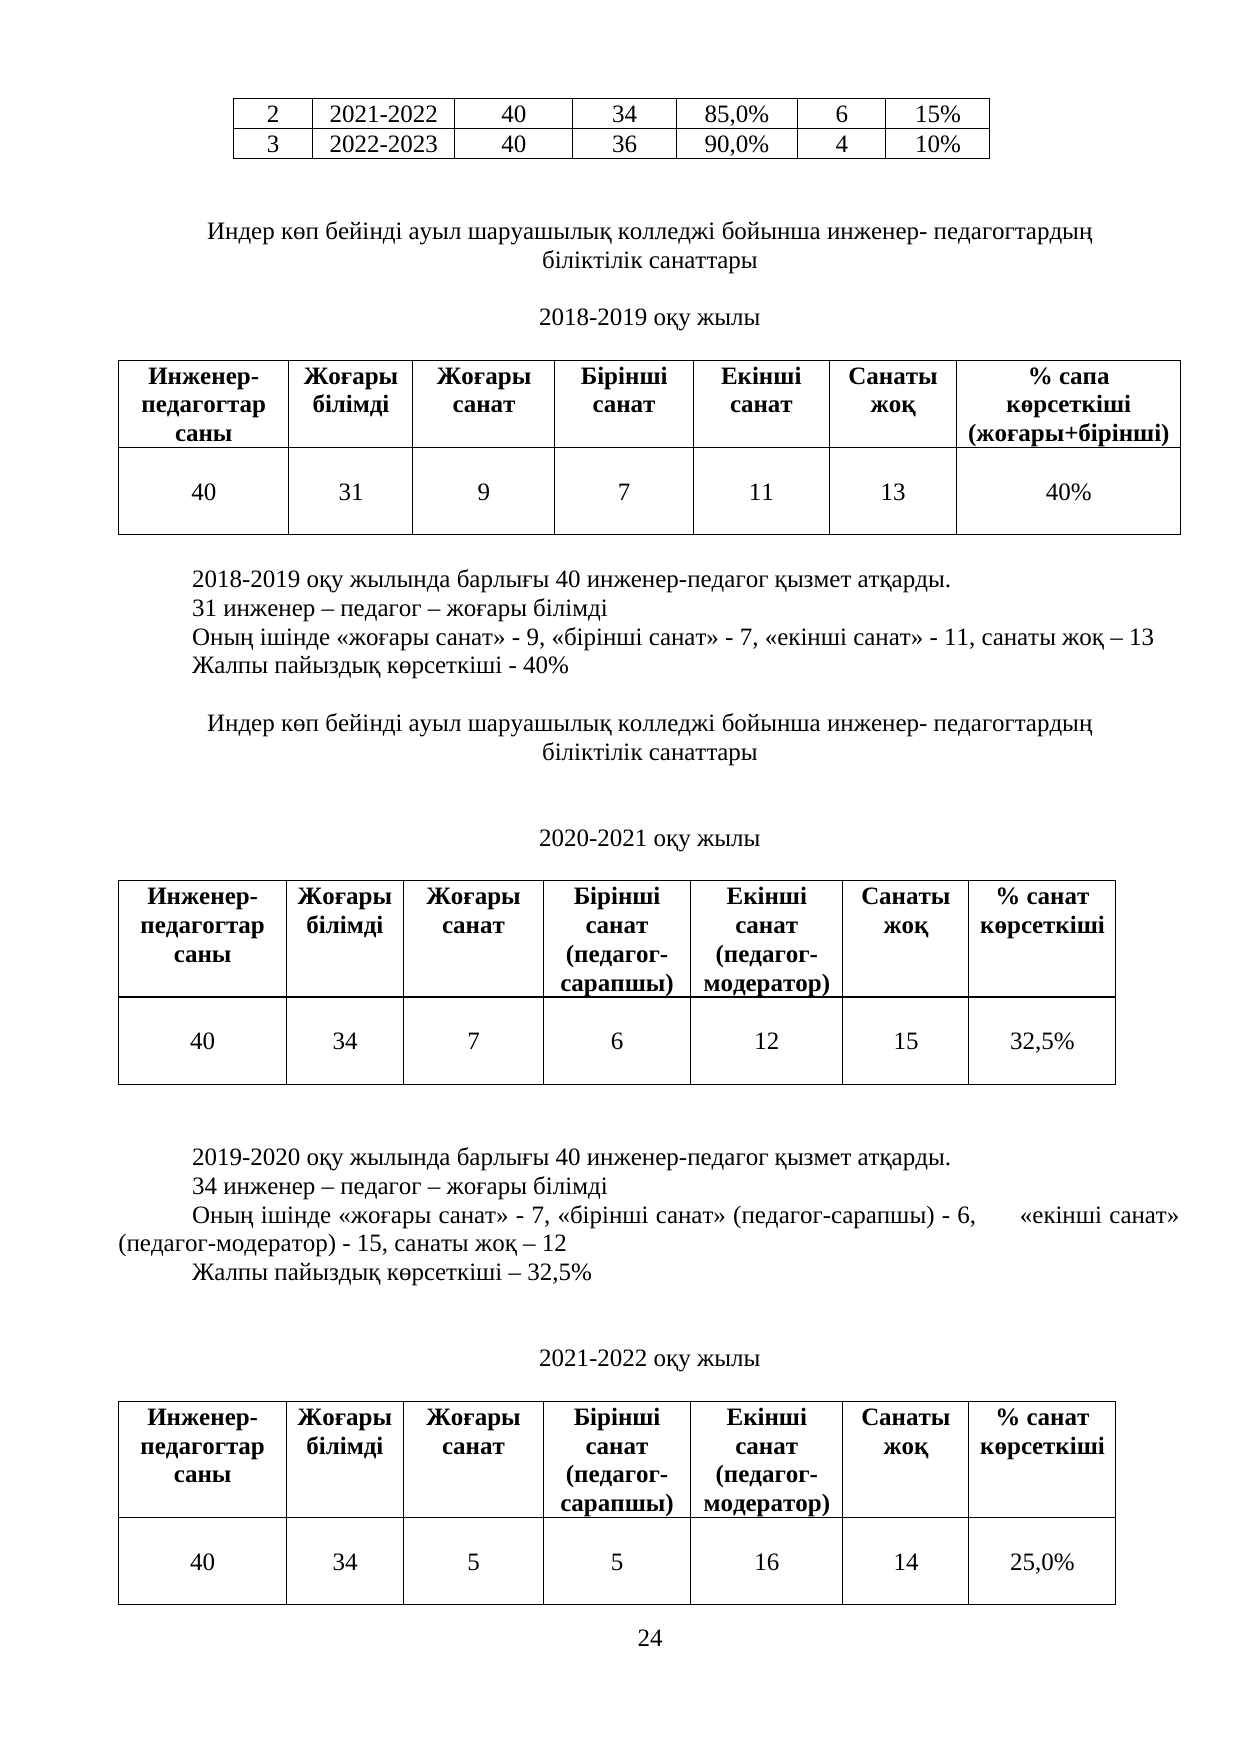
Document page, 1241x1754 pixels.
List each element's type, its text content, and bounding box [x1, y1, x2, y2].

table_cell 85,0% [677, 99, 797, 128]
table_header Санаты жоқ [843, 1402, 968, 1517]
table_cell 10% [886, 129, 989, 157]
text біліктілік санаттары [118, 245, 1181, 273]
table_header Санаты жоқ [830, 361, 956, 447]
text Жалпы пайыздық көрсеткіші – 32,5% [118, 1257, 1181, 1286]
text 31 инженер – педагог – жоғары білімді [118, 593, 1181, 622]
text Жалпы пайыздық көрсеткіші - 40% [118, 650, 1181, 679]
table_cell 2022-2023 [313, 129, 454, 157]
table_header Бірінші санат [555, 361, 693, 447]
text 2019-2020 оқу жылында барлығы 40 инженер-педагог қызмет атқарды. [118, 1142, 1181, 1171]
table_cell 5 [404, 1518, 543, 1604]
table_cell 36 [573, 129, 676, 157]
table_cell 2 [234, 99, 312, 128]
table_cell 13 [830, 448, 956, 534]
table_cell 6 [544, 998, 690, 1084]
table_cell 34 [287, 998, 403, 1084]
table_header Санаты жоқ [843, 881, 968, 996]
text 2018-2019 оқу жылында барлығы 40 инженер-педагог қызмет атқарды. [118, 564, 1181, 593]
table_cell 11 [694, 448, 829, 534]
table_cell 15% [886, 99, 989, 128]
table_cell 6 [798, 99, 885, 128]
table_cell 16 [691, 1518, 842, 1604]
table_cell 34 [287, 1518, 403, 1604]
text Оның ішінде «жоғары санат» - 9, «бірінші санат» - 7, «екінші санат» - 11, санаты жоқ – 13 [118, 622, 1181, 650]
table_cell 40 [455, 129, 572, 157]
table_header Жоғары санат [404, 1402, 543, 1517]
table_header Бірінші санат (педагог-сарапшы) [544, 1402, 690, 1517]
table_cell 90,0% [677, 129, 797, 157]
table_header Жоғары білімді [287, 881, 403, 996]
table_cell 40 [119, 1518, 286, 1604]
table_cell 31 [289, 448, 412, 534]
table_cell 7 [404, 998, 543, 1084]
table_header Жоғары санат [404, 881, 543, 996]
table_header Жоғары білімді [289, 361, 412, 447]
table_header % санат көрсеткіші [969, 881, 1115, 996]
table_cell 9 [413, 448, 554, 534]
text біліктілік санаттары [118, 737, 1181, 765]
table_header % сапа көрсеткіші (жоғары+бірінші) [957, 361, 1180, 447]
table_header Екінші санат (педагог-модератор) [691, 1402, 842, 1517]
table_header Бірінші санат (педагог-сарапшы) [544, 881, 690, 996]
table_cell 2021-2022 [313, 99, 454, 128]
table_cell 12 [691, 998, 842, 1084]
table_cell 34 [573, 99, 676, 128]
table_cell 7 [555, 448, 693, 534]
table_cell 32,5% [969, 998, 1115, 1084]
table_header Инженер-педагогтар саны [119, 1402, 286, 1517]
table_cell 40 [455, 99, 572, 128]
text Оның ішінде «жоғары санат» - 7, «бірінші санат» (педагог-сарапшы) - 6, «екінші санат» (педагог-модератор) - 15, санаты жоқ – 12 [118, 1200, 1181, 1257]
table_cell 4 [798, 129, 885, 157]
table_cell 25,0% [969, 1518, 1115, 1604]
text Индер көп бейінді ауыл шаруашылық колледжі бойынша инженер- педагогтардың [118, 216, 1181, 245]
table_cell 15 [843, 998, 968, 1084]
table_cell 40% [957, 448, 1180, 534]
text 34 инженер – педагог – жоғары білімді [118, 1171, 1181, 1200]
text 2018-2019 оқу жылы [118, 302, 1181, 331]
text 2021-2022 оқу жылы [118, 1343, 1181, 1372]
table_header Екінші санат [694, 361, 829, 447]
table_header Жоғары санат [413, 361, 554, 447]
table_header Екінші санат (педагог-модератор) [691, 881, 842, 996]
text 2020-2021 оқу жылы [118, 823, 1181, 852]
table_cell 40 [119, 448, 288, 534]
table_cell 5 [544, 1518, 690, 1604]
table_header % санат көрсеткіші [969, 1402, 1115, 1517]
table_header Инженер-педагогтар саны [119, 361, 288, 447]
table_cell 14 [843, 1518, 968, 1604]
table_header Инженер-педагогтар саны [119, 881, 286, 996]
table_cell 3 [234, 129, 312, 157]
table_cell 40 [119, 998, 286, 1084]
table_header Жоғары білімді [287, 1402, 403, 1517]
text Индер көп бейінді ауыл шаруашылық колледжі бойынша инженер- педагогтардың [118, 708, 1181, 737]
